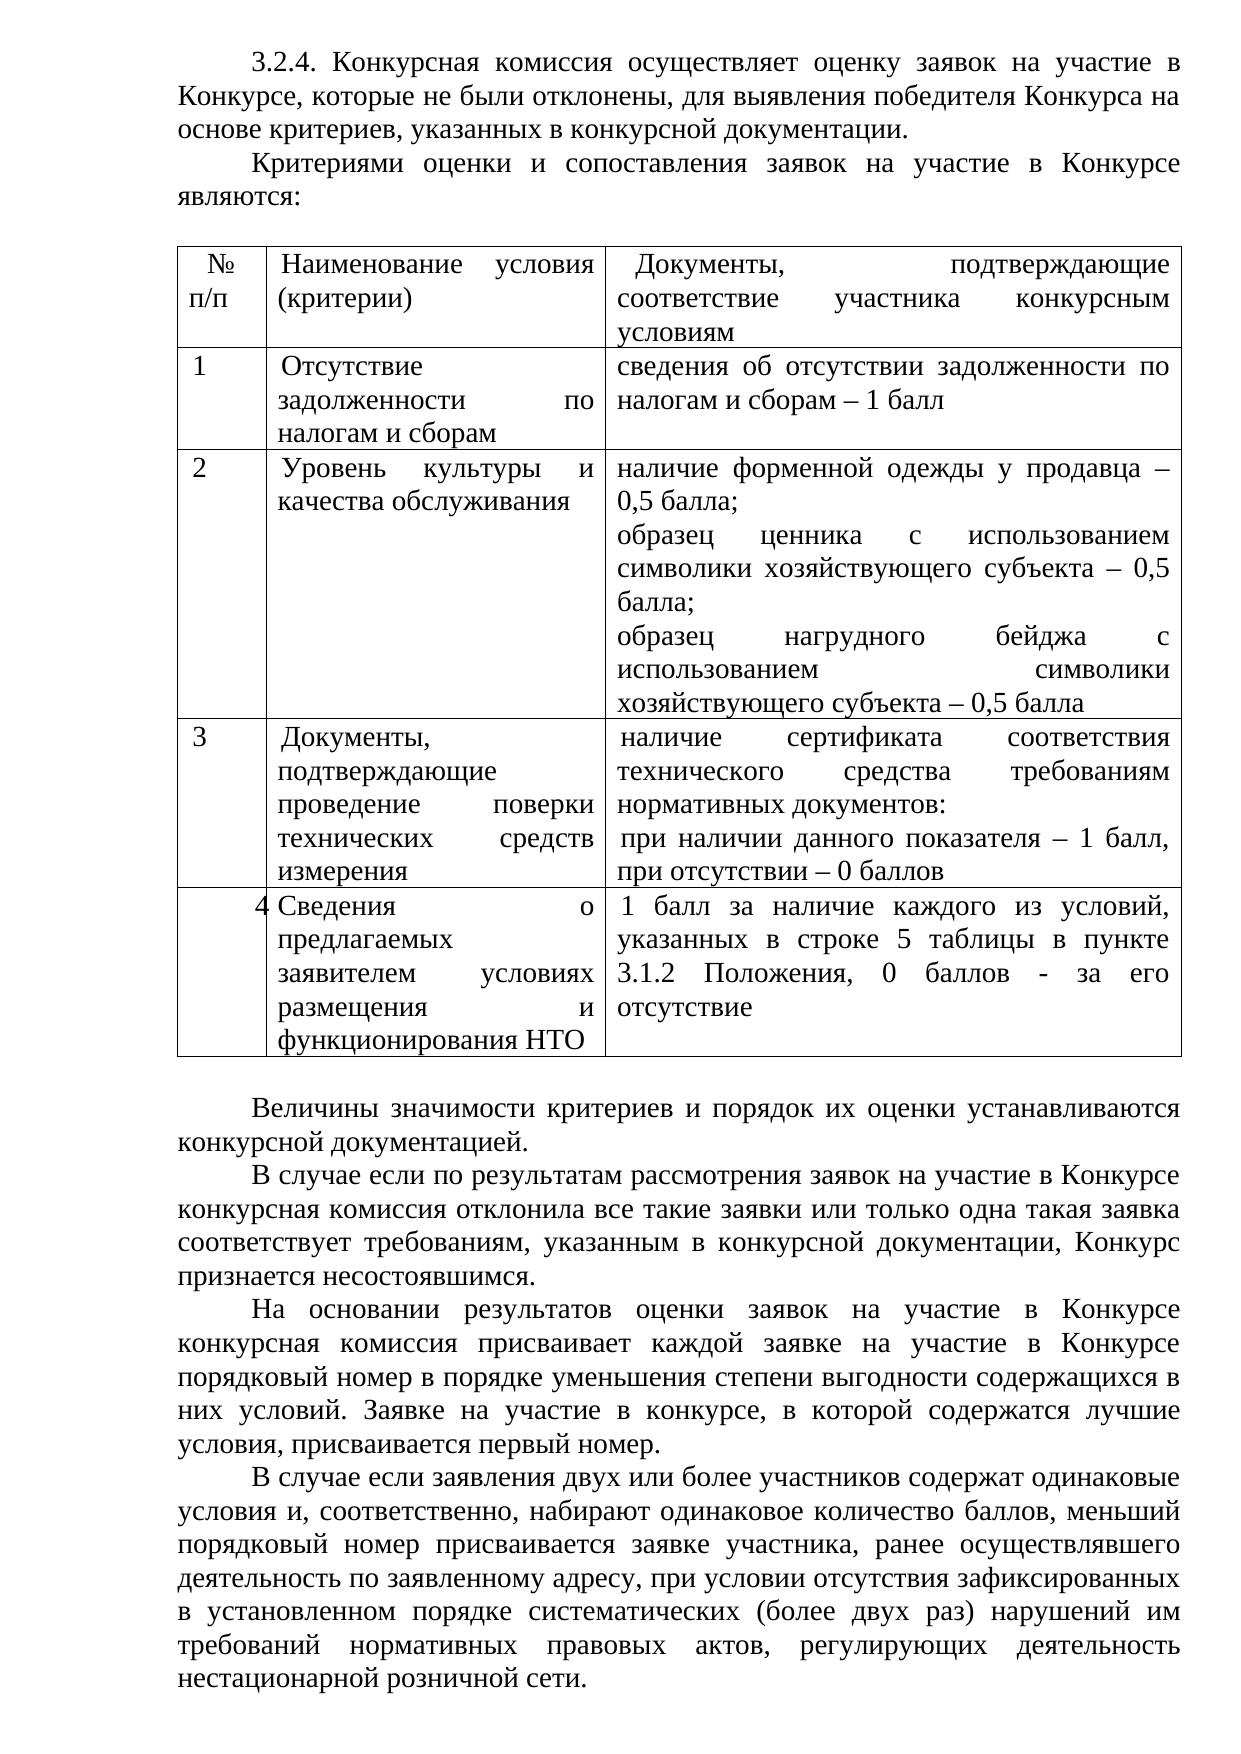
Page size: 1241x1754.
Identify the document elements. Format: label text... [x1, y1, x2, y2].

table_cell 4 [178, 888, 266, 1056]
text Критериями оценки и сопоставления заявок на участие в Конкурсе являются: [177, 145, 1181, 212]
table_header Наименование условия (критерии) [267, 247, 605, 347]
table_cell сведения об отсутствии задолженности по налогам и сборам – 1 балл [606, 348, 1181, 449]
table_cell наличие сертификата соответствия технического средства требованиям нормативных документов: при наличии данного показателя – 1 балл, при отсутствии – 0 баллов [606, 719, 1181, 887]
text В случае если заявления двух или более участников содержат одинаковые условия и, соответственно, набирают одинаковое количество баллов, меньший порядковый номер присваивается заявке участника, ранее осуществлявшего деятельность по заявленному адресу, при условии отсутствия зафиксированных в установленном порядке систематических (более двух раз) нарушений им требований нормативных правовых актов, регулирующих деятельность нестационарной розничной сети. [177, 1459, 1181, 1694]
table_cell 2 [178, 450, 266, 718]
text Величины значимости критериев и порядок их оценки устанавливаются конкурсной документацией. [177, 1090, 1181, 1157]
text 3.2.4. Конкурсная комиссия осуществляет оценку заявок на участие в Конкурсе, которые не были отклонены, для выявления победителя Конкурса на основе критериев, указанных в конкурсной документации. [177, 44, 1181, 145]
table_cell Отсутствие задолженности по налогам и сборам [267, 348, 605, 449]
table_cell 1 балл за наличие каждого из условий, указанных в строке 5 таблицы в пункте 3.1.2 Положения, 0 баллов - за его отсутствие [606, 888, 1181, 1056]
text В случае если по результатам рассмотрения заявок на участие в Конкурсе конкурсная комиссия отклонила все такие заявки или только одна такая заявка соответствует требованиям, указанным в конкурсной документации, Конкурс признается несостоявшимся. [177, 1157, 1181, 1292]
table_cell Уровень культуры и качества обслуживания [267, 450, 605, 718]
text На основании результатов оценки заявок на участие в Конкурсе конкурсная комиссия присваивает каждой заявке на участие в Конкурсе порядковый номер в порядке уменьшения степени выгодности содержащихся в них условий. Заявке на участие в конкурсе, в которой содержатся лучшие условия, присваивается первый номер. [177, 1292, 1181, 1459]
table_cell Документы, подтверждающие проведение поверки технических средств измерения [267, 719, 605, 887]
table_header № п/п [178, 247, 266, 347]
table_cell наличие форменной одежды у продавца – 0,5 балла; образец ценника с использованием символики хозяйствующего субъекта – 0,5 балла; образец нагрудного бейджа с использованием символики хозяйствующего субъекта – 0,5 балла [606, 450, 1181, 718]
table_cell Сведения о предлагаемых заявителем условиях размещения и функционирования НТО [267, 888, 605, 1056]
table_cell 1 [178, 348, 266, 449]
table_cell 3 [178, 719, 266, 887]
table_header Документы, подтверждающие соответствие участника конкурсным условиям [606, 247, 1181, 347]
